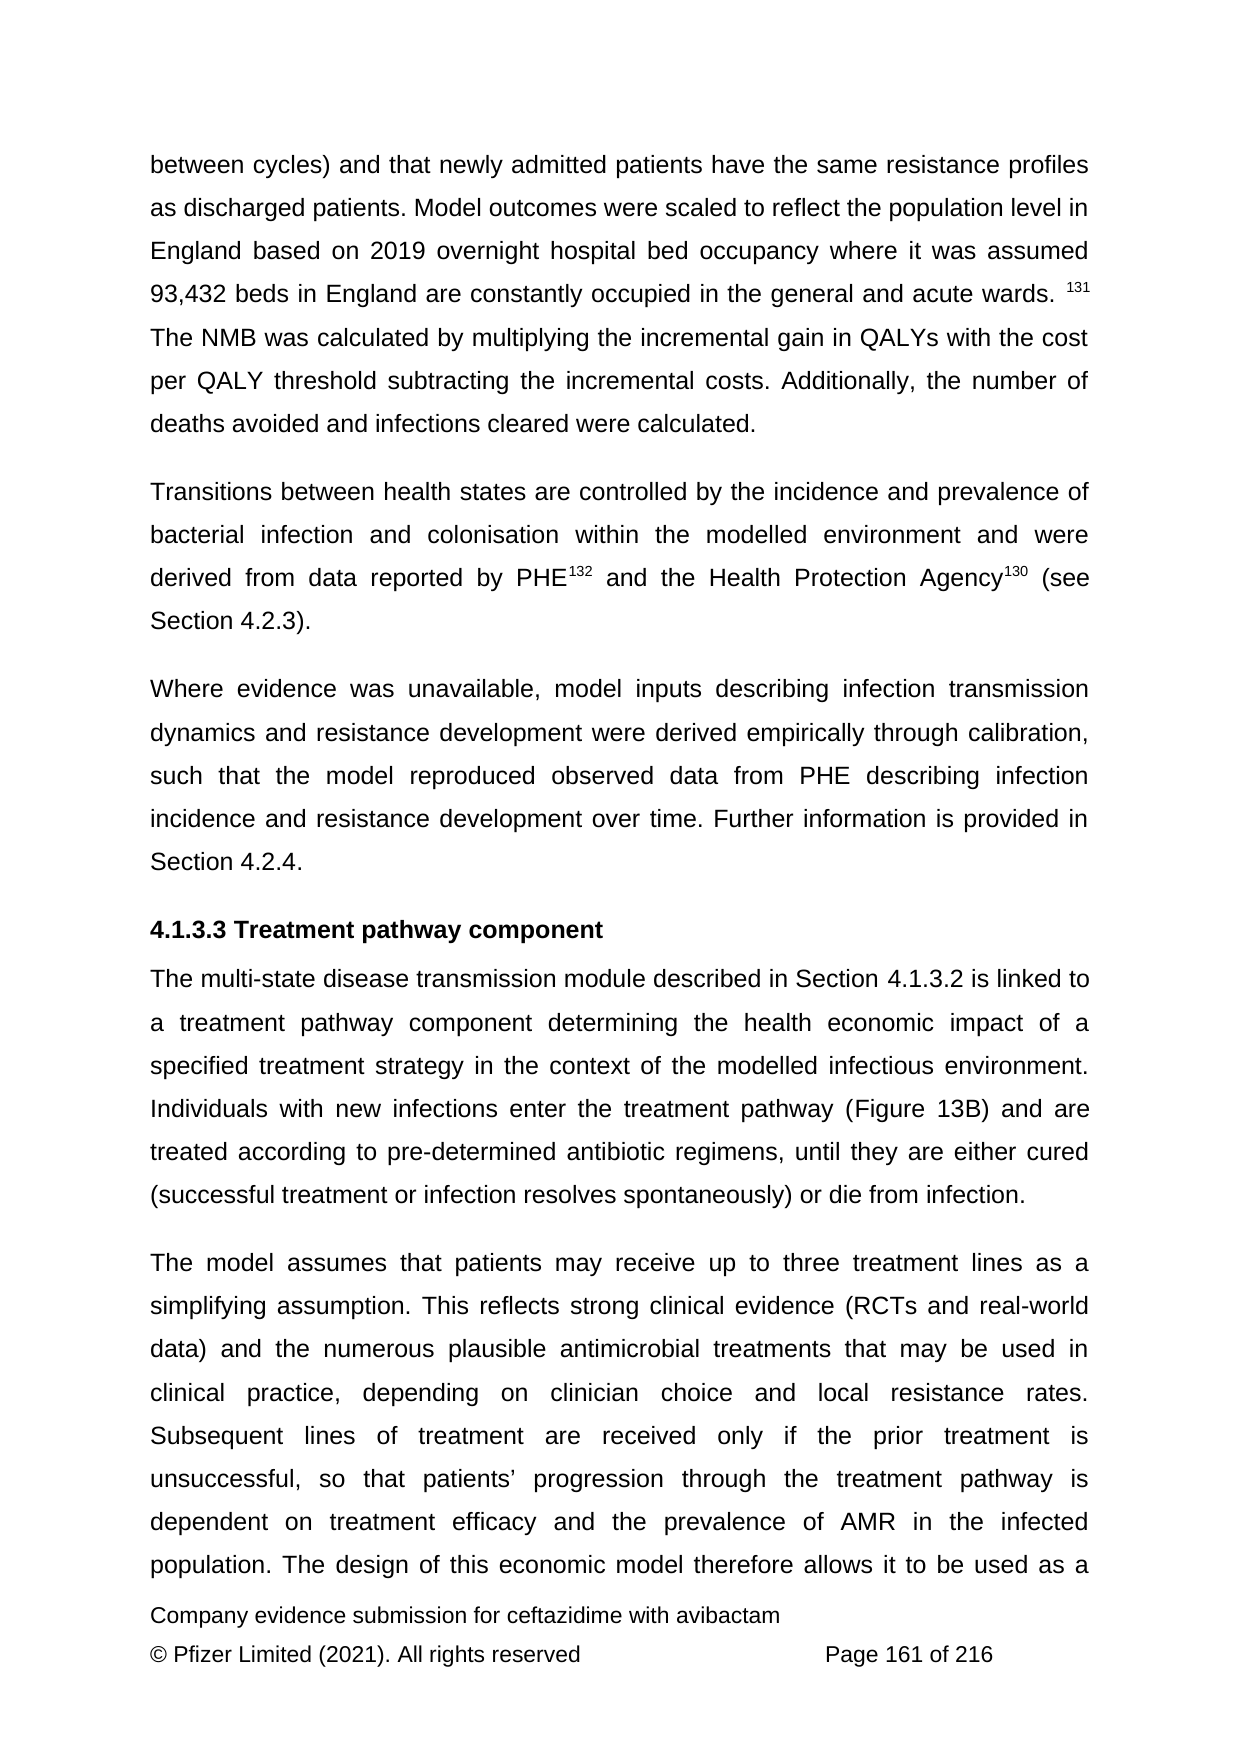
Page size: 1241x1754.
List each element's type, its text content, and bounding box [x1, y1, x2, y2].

text The multi-state disease transmission module described in Section 4.1.3.2 is linked to a treatment pathway component determining the health economic impact of a specified treatment strategy in the context of the modelled infectious environment. Individuals with new infections enter the treatment pathway (Figure 13B) and are treated according to pre-determined antibiotic regimens, until they are either cured (successful treatment or infection resolves spontaneously) or die from infection. [150, 964, 1090, 1209]
text Where evidence was unavailable, model inputs describing infection transmission dynamics and resistance development were derived empirically through calibration, such that the model reproduced observed data from PHE describing infection incidence and resistance development over time. Further information is provided in Section 4.2.4. [150, 674, 1090, 876]
text Transitions between health states are controlled by the incidence and prevalence of bacterial infection and colonisation within the modelled environment and were derived from data reported by PHE132 and the Health Protection Agency130 (see Section 4.2.3). [150, 477, 1090, 635]
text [150, 150, 1090, 437]
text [150, 1248, 1090, 1579]
subtitle Treatment pathway component [150, 915, 1090, 944]
